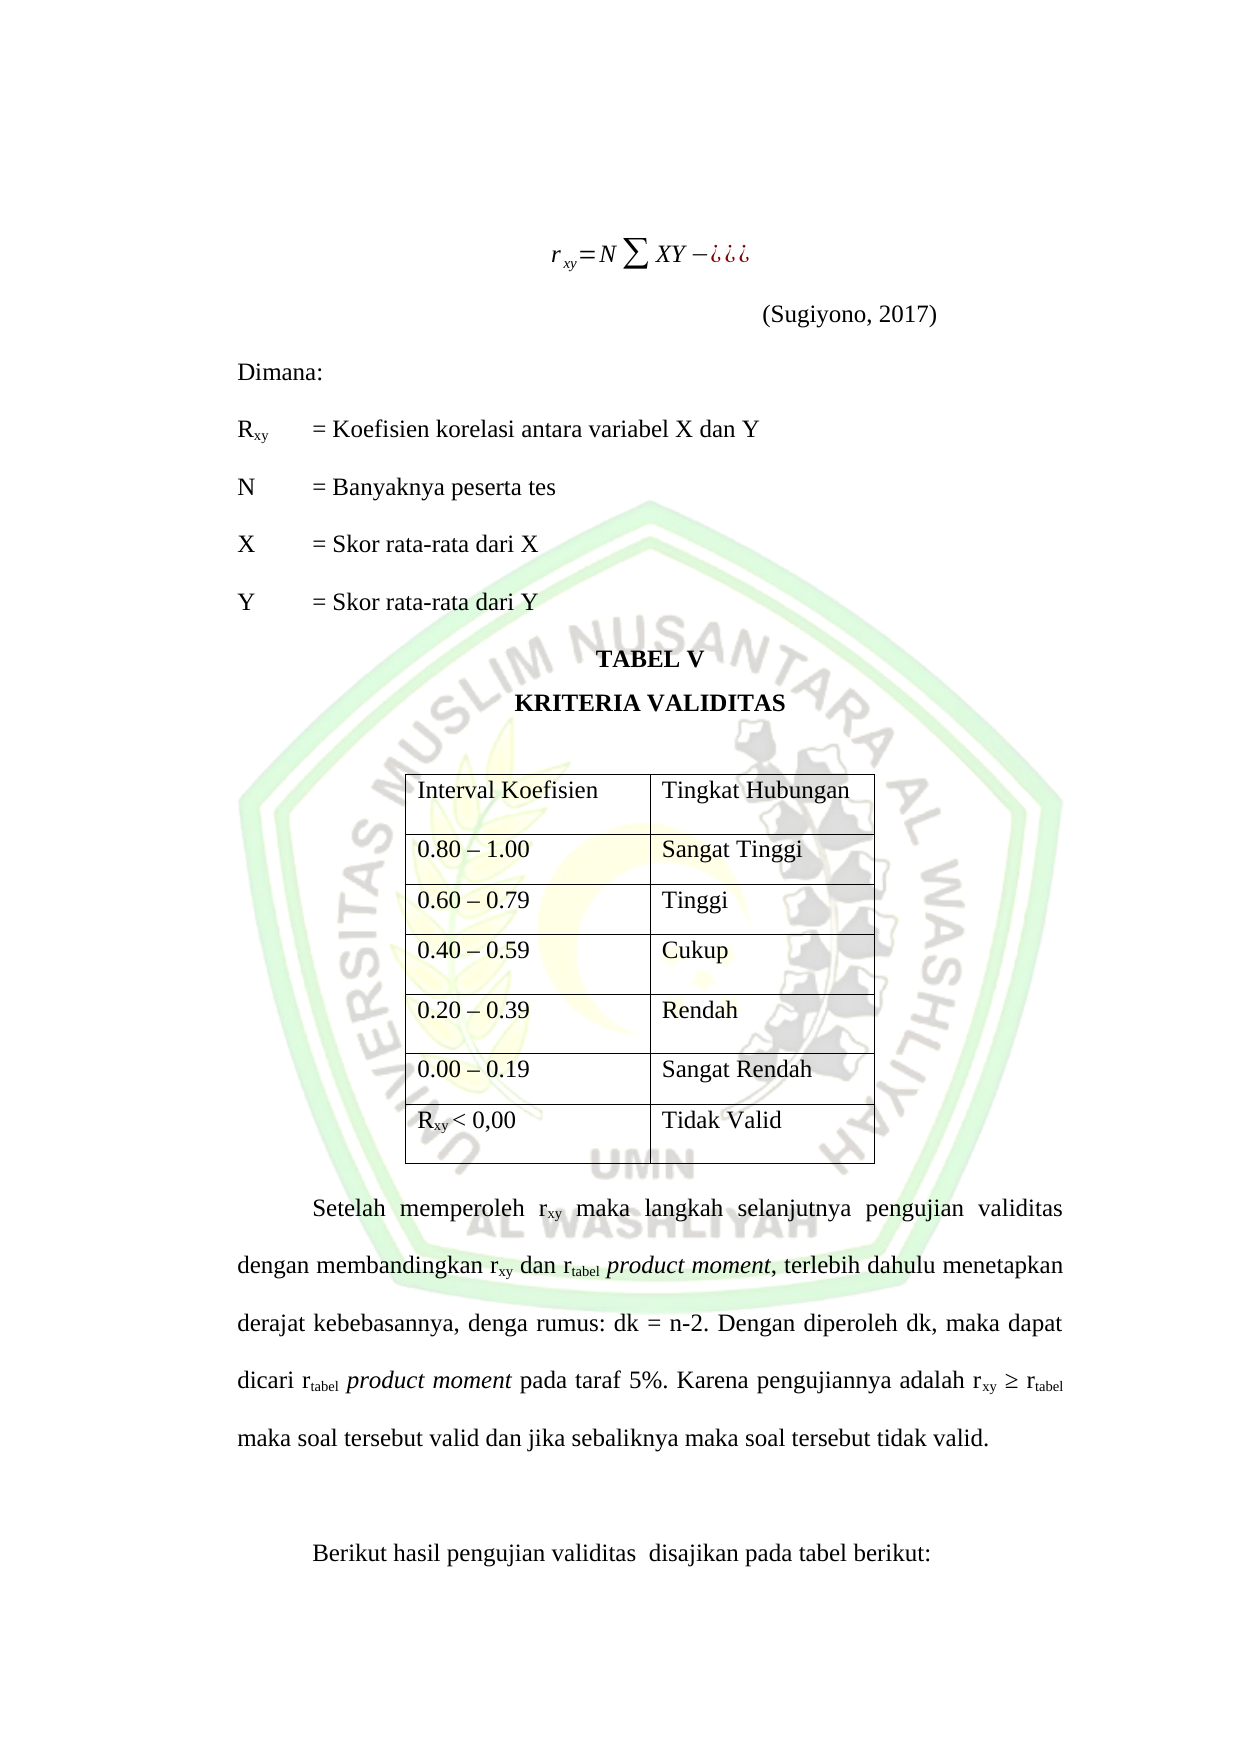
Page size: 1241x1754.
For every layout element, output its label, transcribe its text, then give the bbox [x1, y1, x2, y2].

table_cell Sangat Tinggi [651, 835, 874, 884]
list TABEL V [237, 644, 1063, 673]
table_cell 0.80 – 1.00 [406, 835, 650, 884]
table_cell Rxy < 0,00 [406, 1105, 650, 1163]
table_cell Sangat Rendah [651, 1054, 874, 1104]
table_cell 0.20 – 0.39 [406, 995, 650, 1053]
table_cell 0.40 – 0.59 [406, 935, 650, 994]
table_header Tingkat Hubungan [651, 775, 874, 833]
table_cell Tinggi [651, 885, 874, 934]
list Setelah memperoleh rxy maka langkah selanjutnya pengujian validitas dengan membandingkan rxy dan rtabel product moment, terlebih dahulu menetapkan derajat kebebasannya, denga rumus: dk = n-2. Dengan diperoleh dk, maka dapat dicari rtabel product moment pada taraf 5%. Karena pengujiannya adalah rxy ≥ rtabel maka soal tersebut valid dan jika sebaliknya maka soal tersebut tidak valid. [237, 1193, 1063, 1452]
text Rxy = Koefisien korelasi antara variabel X dan Y [237, 414, 1063, 443]
table_cell Tidak Valid [651, 1105, 874, 1163]
table_header Interval Koefisien [406, 775, 650, 833]
table_cell 0.60 – 0.79 [406, 885, 650, 934]
list Berikut hasil pengujian validitas disajikan pada tabel berikut: [237, 1538, 1063, 1567]
table_cell Cukup [651, 935, 874, 994]
text Dimana: [237, 357, 1063, 386]
text X = Skor rata-rata dari X [237, 529, 1063, 558]
text Y = Skor rata-rata dari Y [237, 587, 1063, 616]
text N = Banyaknya peserta tes [237, 472, 1063, 501]
list KRITERIA VALIDITAS [237, 688, 1063, 716]
table_cell Rendah [651, 995, 874, 1053]
table_cell 0.00 – 0.19 [406, 1054, 650, 1104]
